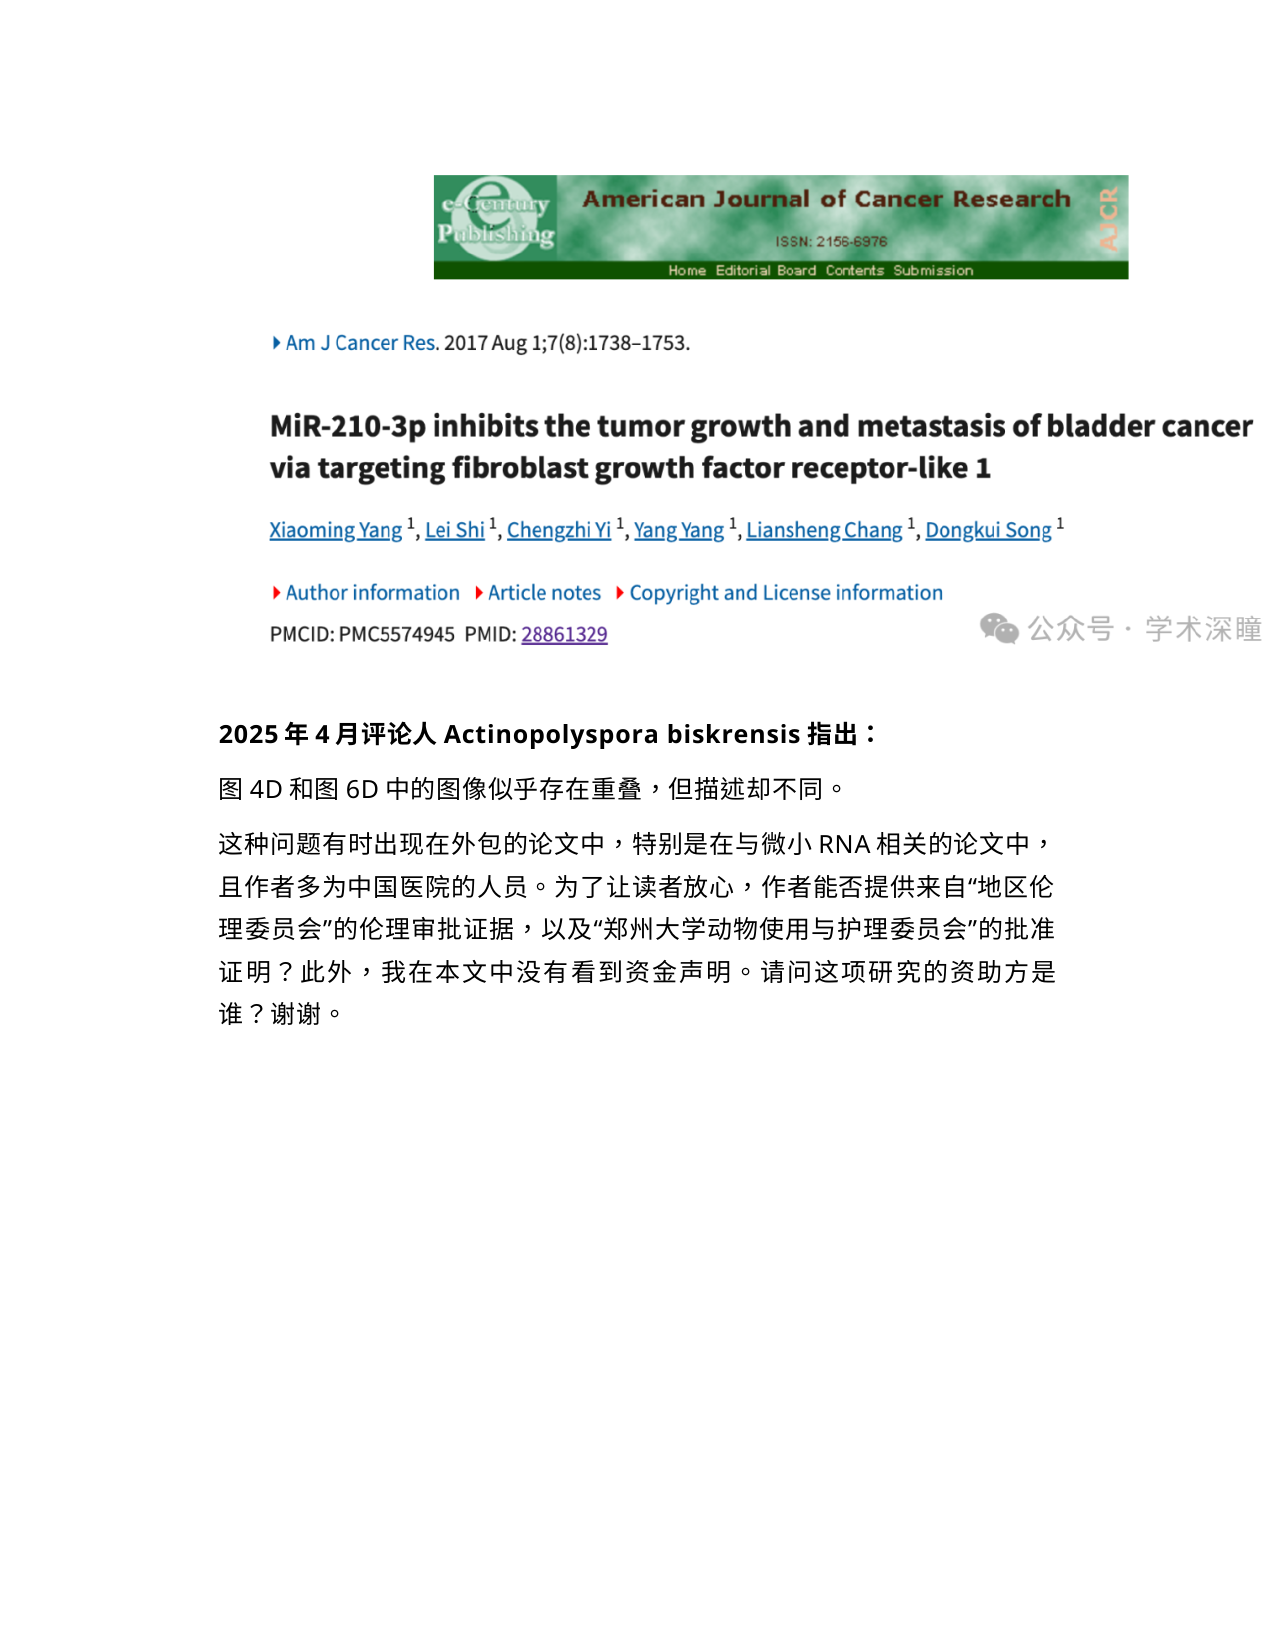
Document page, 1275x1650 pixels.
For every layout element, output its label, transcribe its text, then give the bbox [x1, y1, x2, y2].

text 这种问题有时出现在外包的论文中，特别是在与微小RNA相关的论文中，且作者多为中国医院的人员。为了让读者放心，作者能否提供来自“地区伦理委员会”的伦理审批证据，以及“郑州大学动物使用与护理委员会”的批准证明？此外，我在本文中没有看到资金声明。请问这项研究的资助方是谁？谢谢。 [219, 818, 1056, 1031]
picture [237, 150, 1275, 671]
text 2025年4月评论人Actinopolyspora biskrensis指出： [219, 708, 1056, 751]
text 图4D和图6D中的图像似乎存在重叠，但描述却不同。 [219, 763, 1056, 806]
